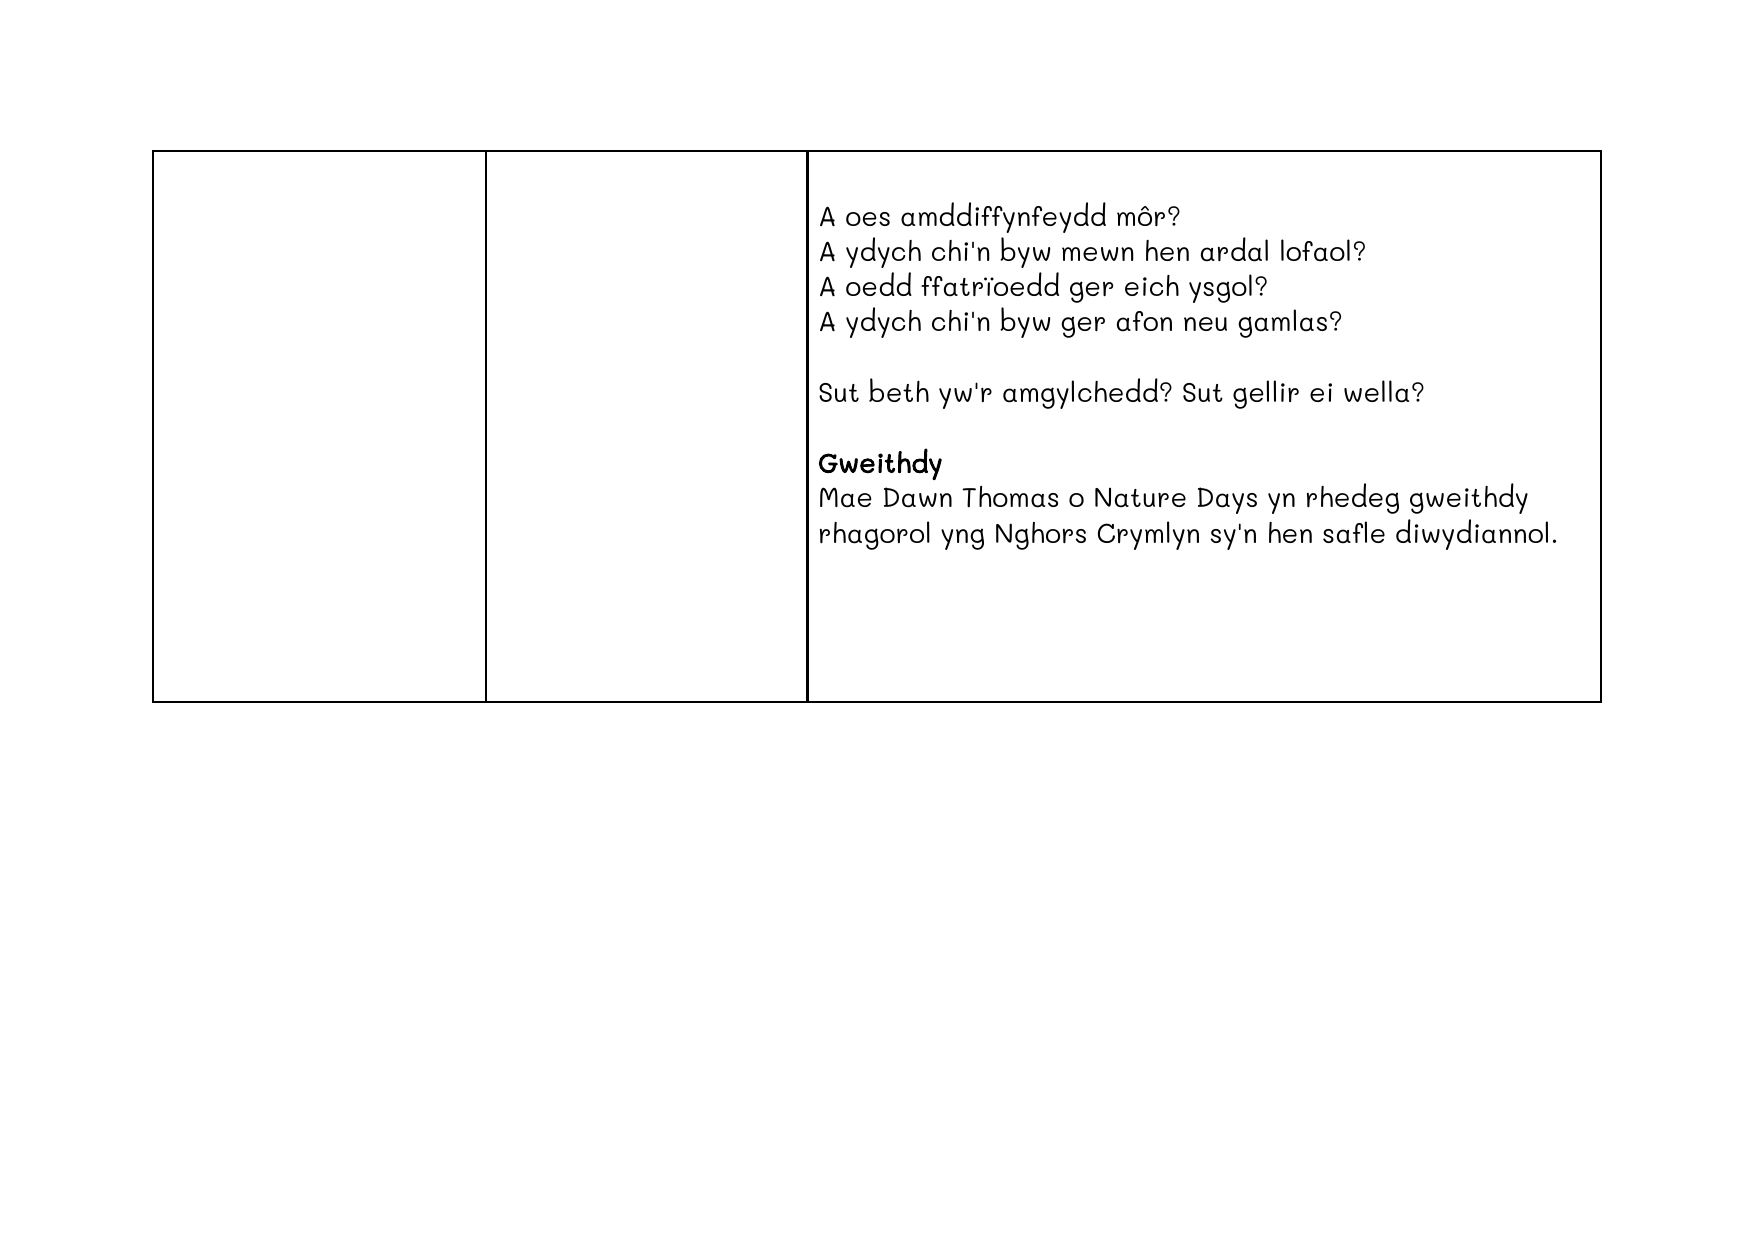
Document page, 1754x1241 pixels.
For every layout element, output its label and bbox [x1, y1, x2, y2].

table_cell [154, 152, 485, 701]
table_cell [487, 152, 806, 701]
table_cell [809, 152, 1600, 701]
